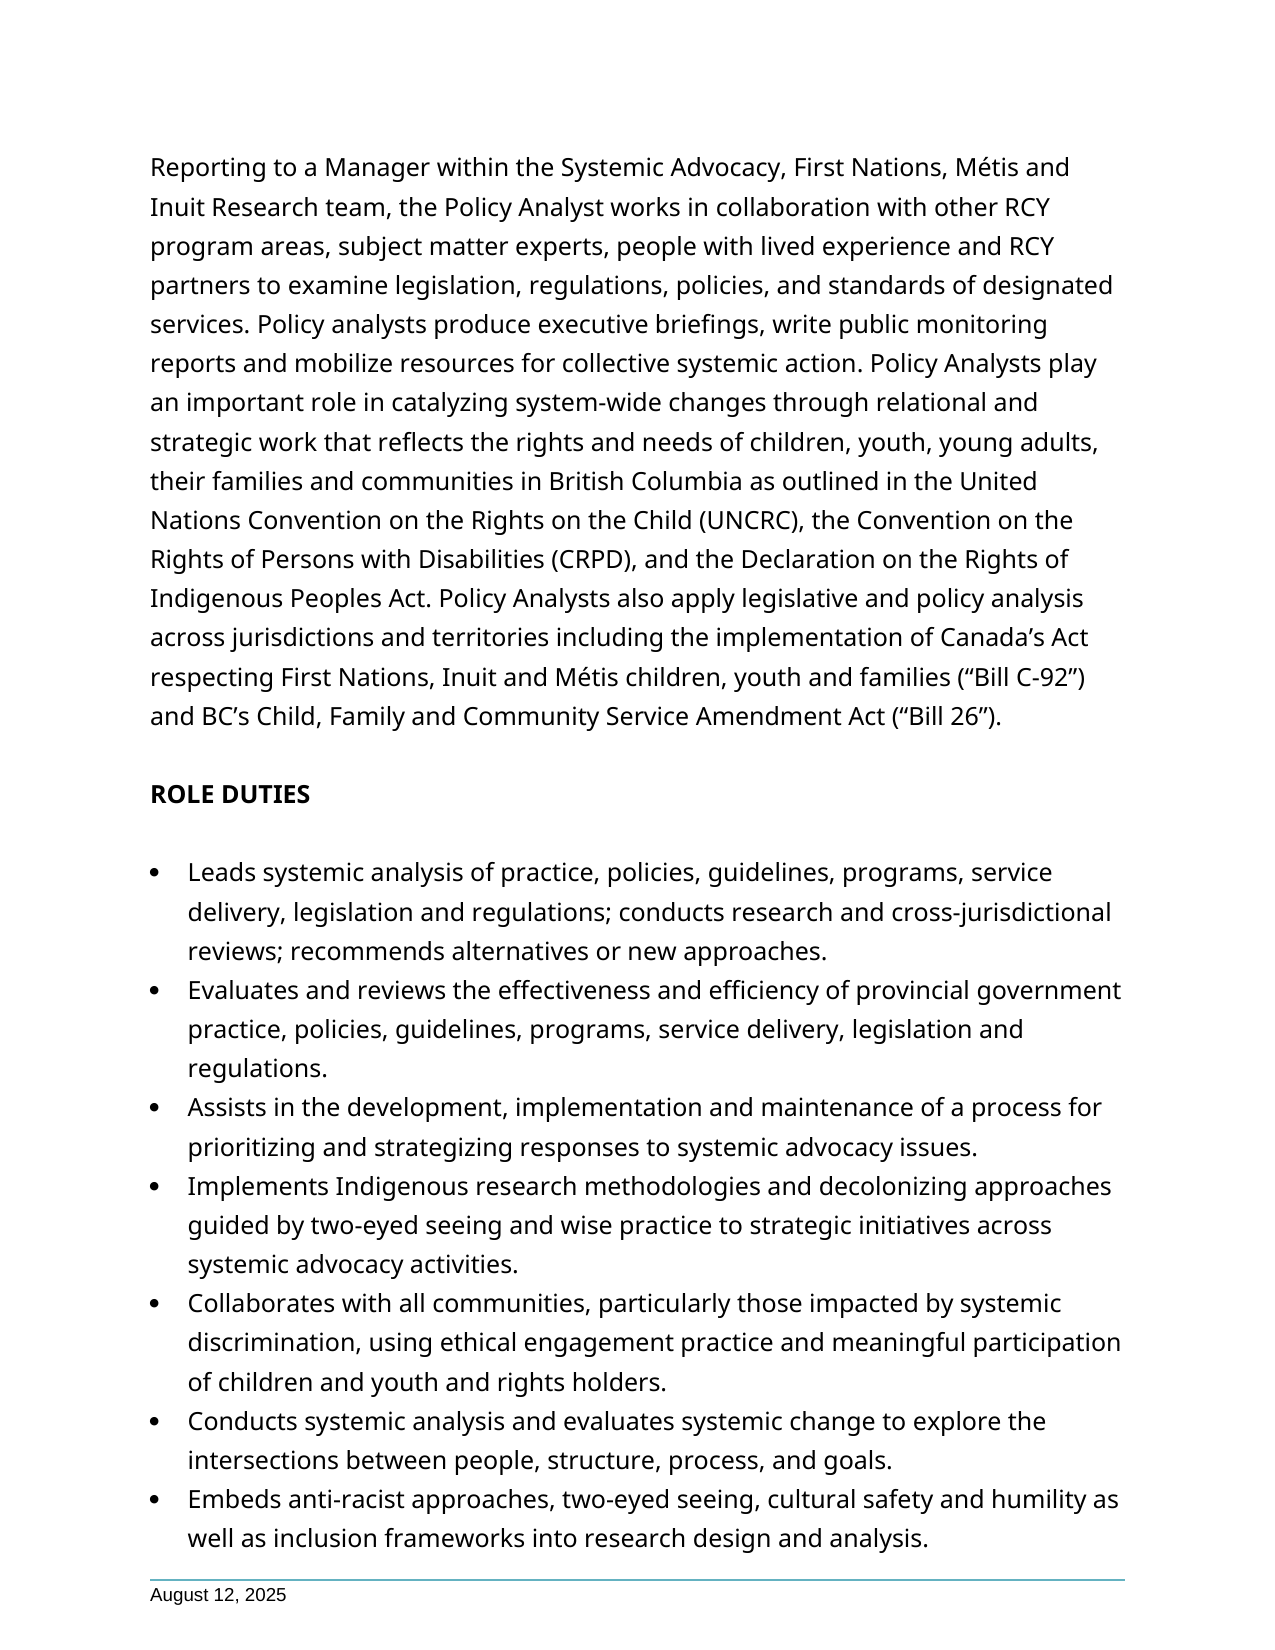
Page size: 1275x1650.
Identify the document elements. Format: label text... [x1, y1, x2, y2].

list Conducts systemic analysis and evaluates systemic change to explore the intersections between people, structure, process, and goals. [150, 1403, 1125, 1477]
text ROLE DUTIES [150, 777, 1125, 811]
list Leads systemic analysis of practice, policies, guidelines, programs, service delivery, legislation and regulations; conducts research and cross-jurisdictional reviews; recommends alternatives or new approaches. [150, 855, 1125, 967]
text Reporting to a Manager within the Systemic Advocacy, First Nations, Métis and Inuit Research team, the Policy Analyst works in collaboration with other RCY program areas, subject matter experts, people with lived experience and RCY partners to examine legislation, regulations, policies, and standards of designated services. Policy analysts produce executive briefings, write public monitoring reports and mobilize resources for collective systemic action. Policy Analysts play an important role in catalyzing system-wide changes through relational and strategic work that reflects the rights and needs of children, youth, young adults, their families and communities in British Columbia as outlined in the United Nations Convention on the Rights on the Child (UNCRC), the Convention on the Rights of Persons with Disabilities (CRPD), and the Declaration on the Rights of Indigenous Peoples Act. Policy Analysts also apply legislative and policy analysis across jurisdictions and territories including the implementation of Canada’s Act respecting First Nations, Inuit and Métis children, youth and families (“Bill C-92”) and BC’s Child, Family and Community Service Amendment Act (“Bill 26”). [150, 150, 1125, 732]
list Collaborates with all communities, particularly those impacted by systemic discrimination, using ethical engagement practice and meaningful participation of children and youth and rights holders. [150, 1286, 1125, 1398]
list Embeds anti-racist approaches, two-eyed seeing, cultural safety and humility as well as inclusion frameworks into research design and analysis. [150, 1482, 1125, 1555]
list Evaluates and reviews the effectiveness and efficiency of provincial government practice, policies, guidelines, programs, service delivery, legislation and regulations. [150, 972, 1125, 1085]
list Implements Indigenous research methodologies and decolonizing approaches guided by two-eyed seeing and wise practice to strategic initiatives across systemic advocacy activities. [150, 1168, 1125, 1281]
list Assists in the development, implementation and maintenance of a process for prioritizing and strategizing responses to systemic advocacy issues. [150, 1090, 1125, 1163]
